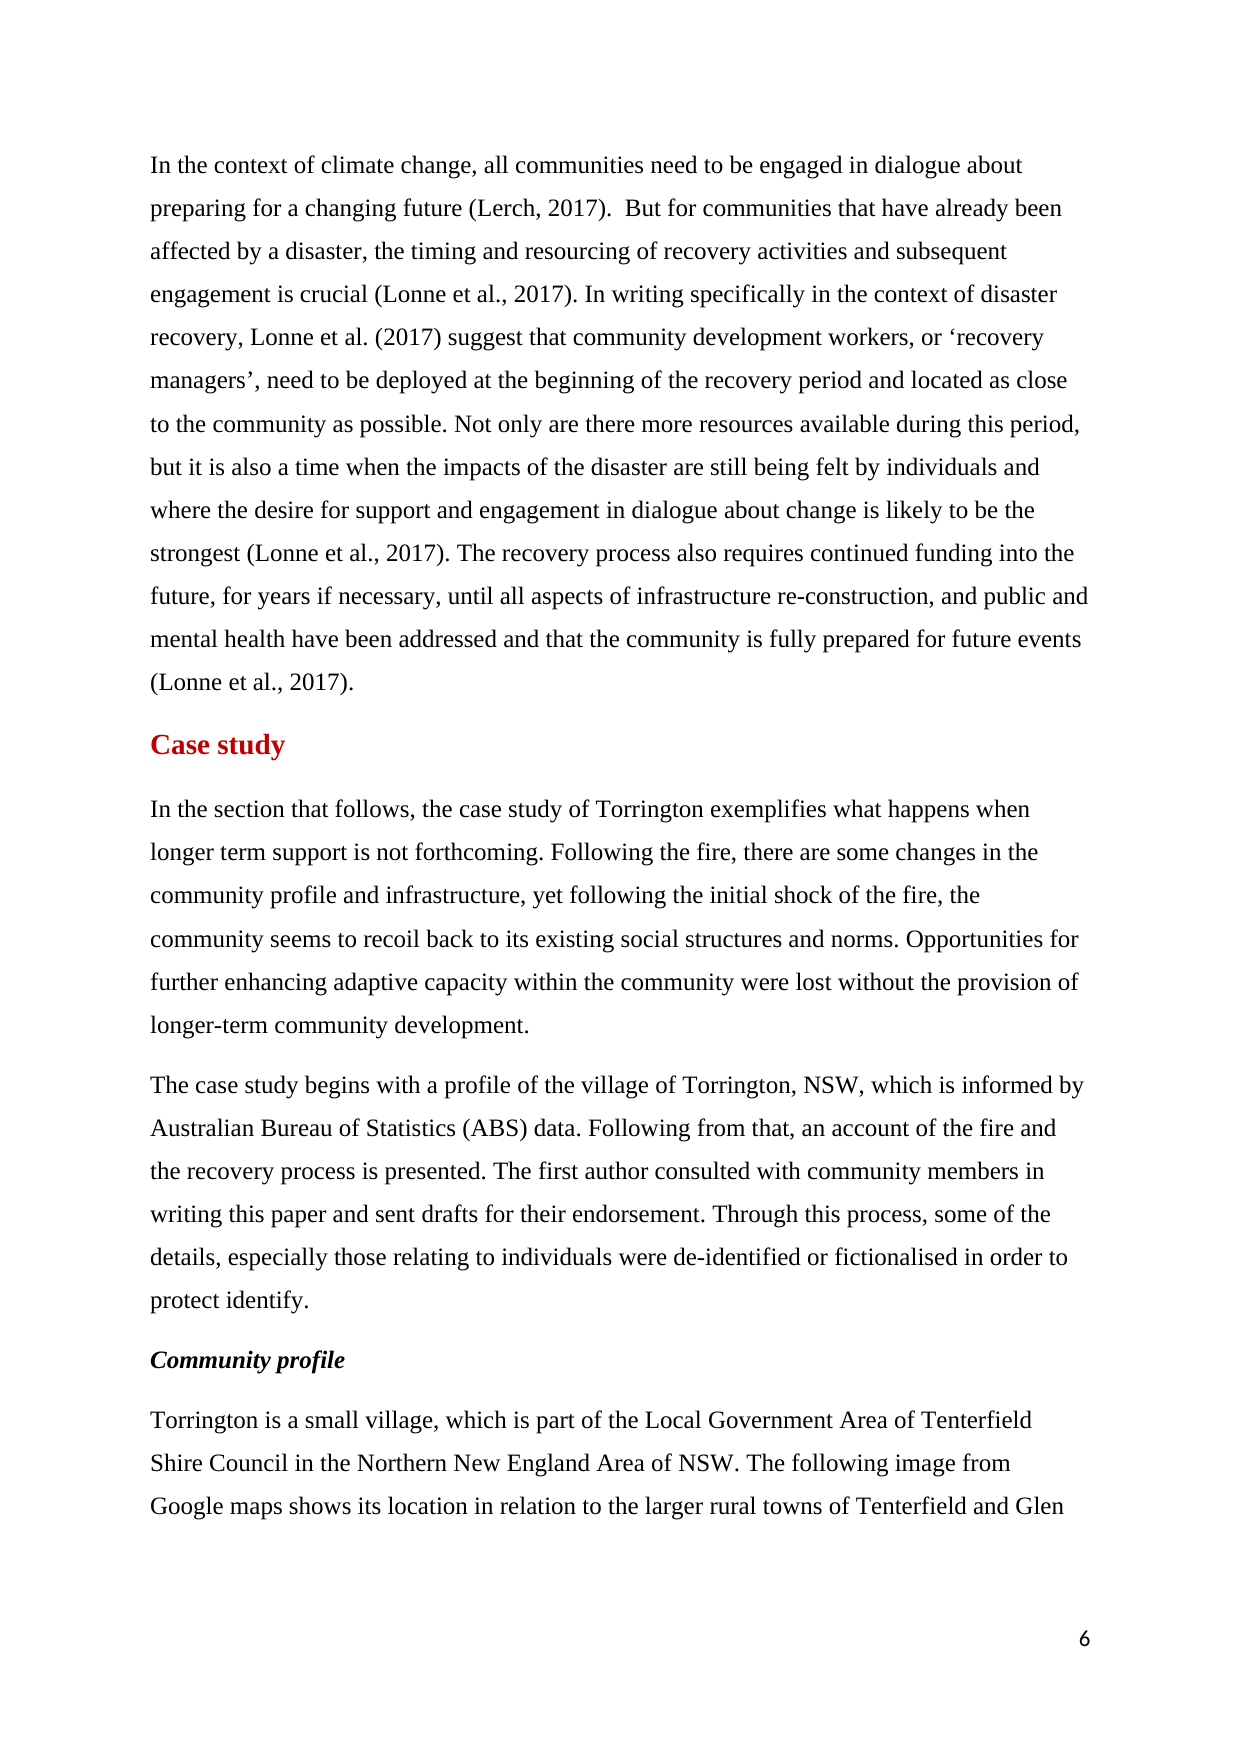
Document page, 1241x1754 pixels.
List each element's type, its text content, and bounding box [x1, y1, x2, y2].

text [150, 1405, 1090, 1520]
text The case study begins with a profile of the village of Torrington, NSW, which is informed by Australian Bureau of Statistics (ABS) data. Following from that, an account of the fire and the recovery process is presented. The first author consulted with community members in writing this paper and sent drafts for their endorsement. Through this process, some of the details, especially those relating to individuals were de-identified or fictionalised in order to protect identify. [150, 1070, 1090, 1314]
text Case study [150, 727, 1090, 761]
text In the context of climate change, all communities need to be engaged in dialogue about preparing for a changing future (Lerch, 2017). But for communities that have already been affected by a disaster, the timing and resourcing of recovery activities and subsequent engagement is crucial (Lonne et al., 2017). In writing specifically in the context of disaster recovery, Lonne et al. (2017) suggest that community development workers, or ‘recovery managers’, need to be deployed at the beginning of the recovery period and located as close to the community as possible. Not only are there more resources available during this period, but it is also a time when the impacts of the disaster are still being felt by individuals and where the desire for support and engagement in dialogue about change is likely to be the strongest (Lonne et al., 2017). The recovery process also requires continued funding into the future, for years if necessary, until all aspects of infrastructure re-construction, and public and mental health have been addressed and that the community is fully prepared for future events (Lonne et al., 2017). [150, 150, 1090, 696]
text In the section that follows, the case study of Torrington exemplifies what happens when longer term support is not forthcoming. Following the fire, there are some changes in the community profile and infrastructure, yet following the initial shock of the fire, the community seems to recoil back to its existing social structures and norms. Opportunities for further enhancing adaptive capacity within the community were lost without the provision of longer-term community development. [150, 794, 1090, 1039]
text Community profile [150, 1345, 1090, 1374]
